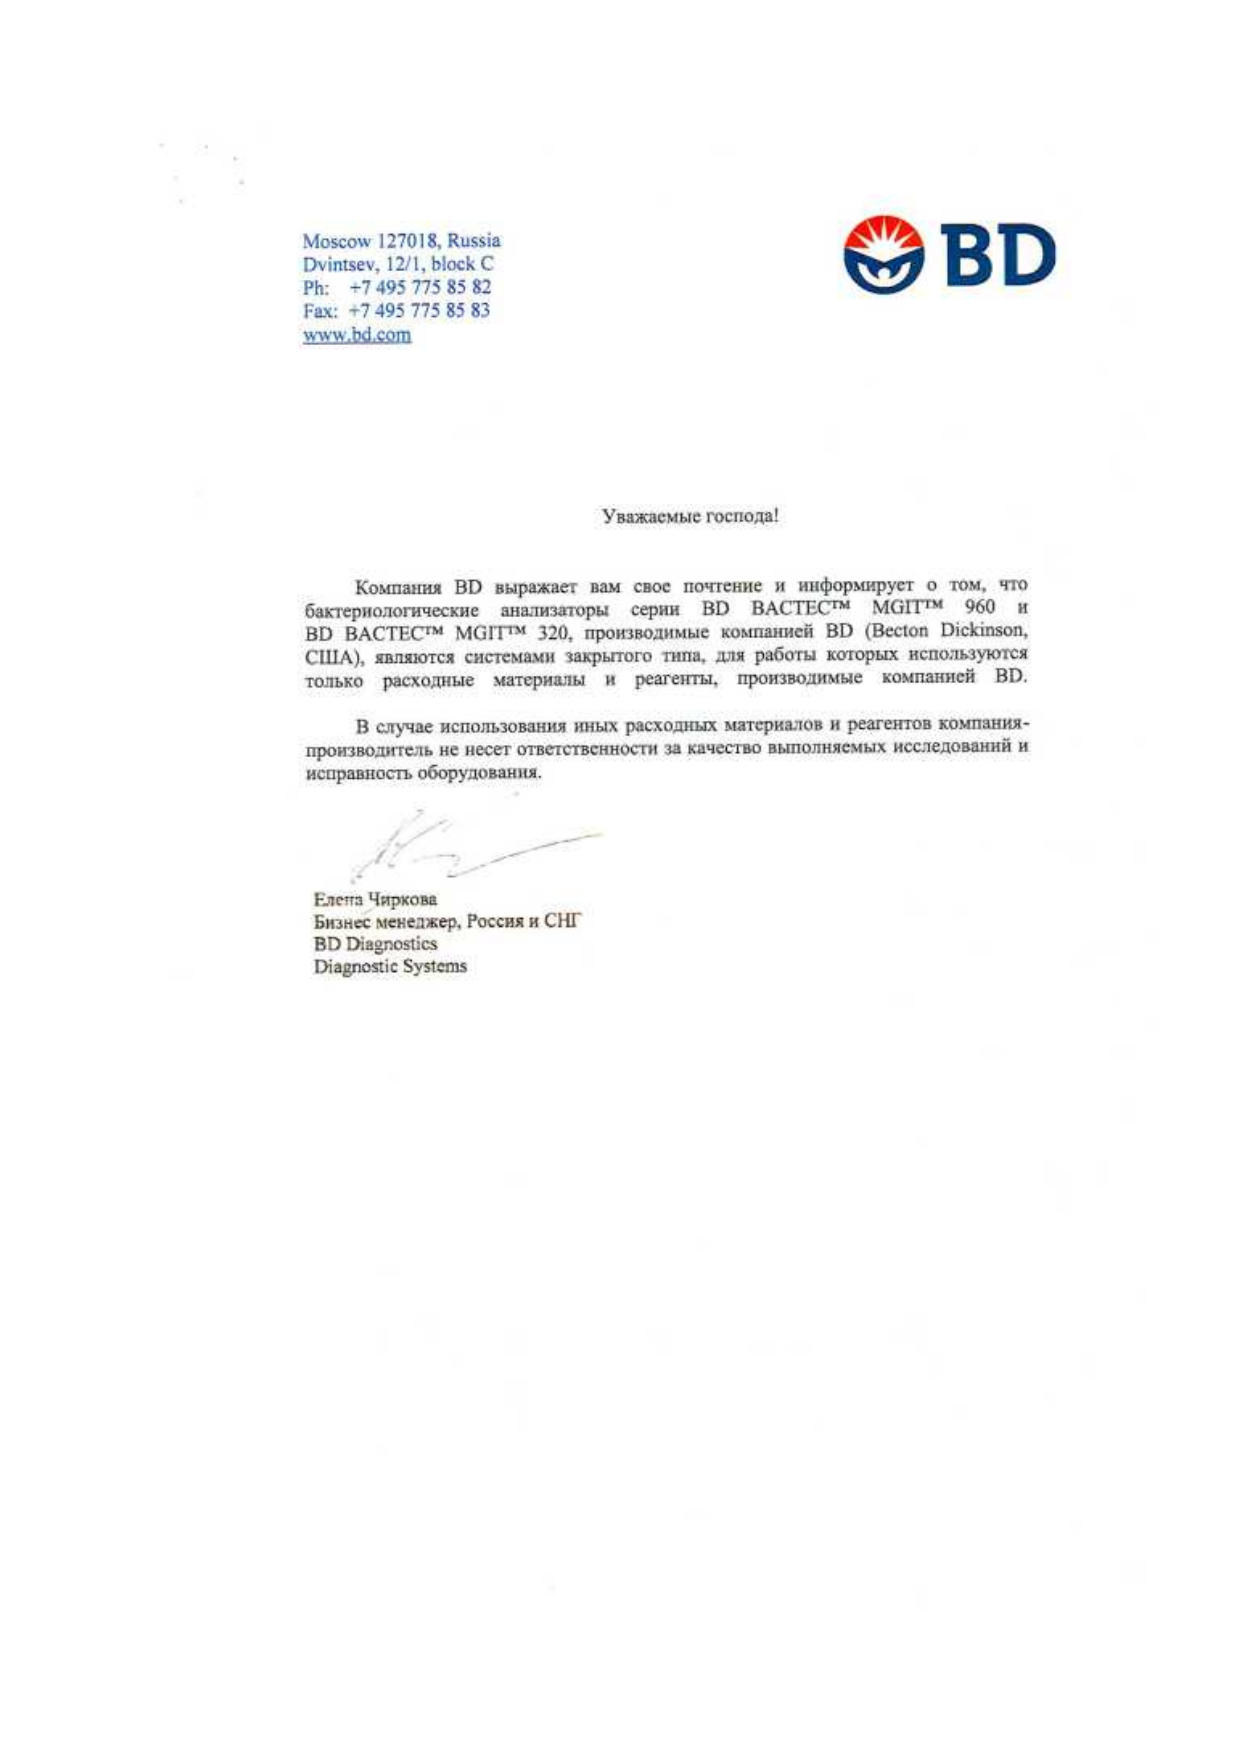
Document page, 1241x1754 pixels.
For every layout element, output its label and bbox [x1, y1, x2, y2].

picture [118, 118, 1181, 1623]
